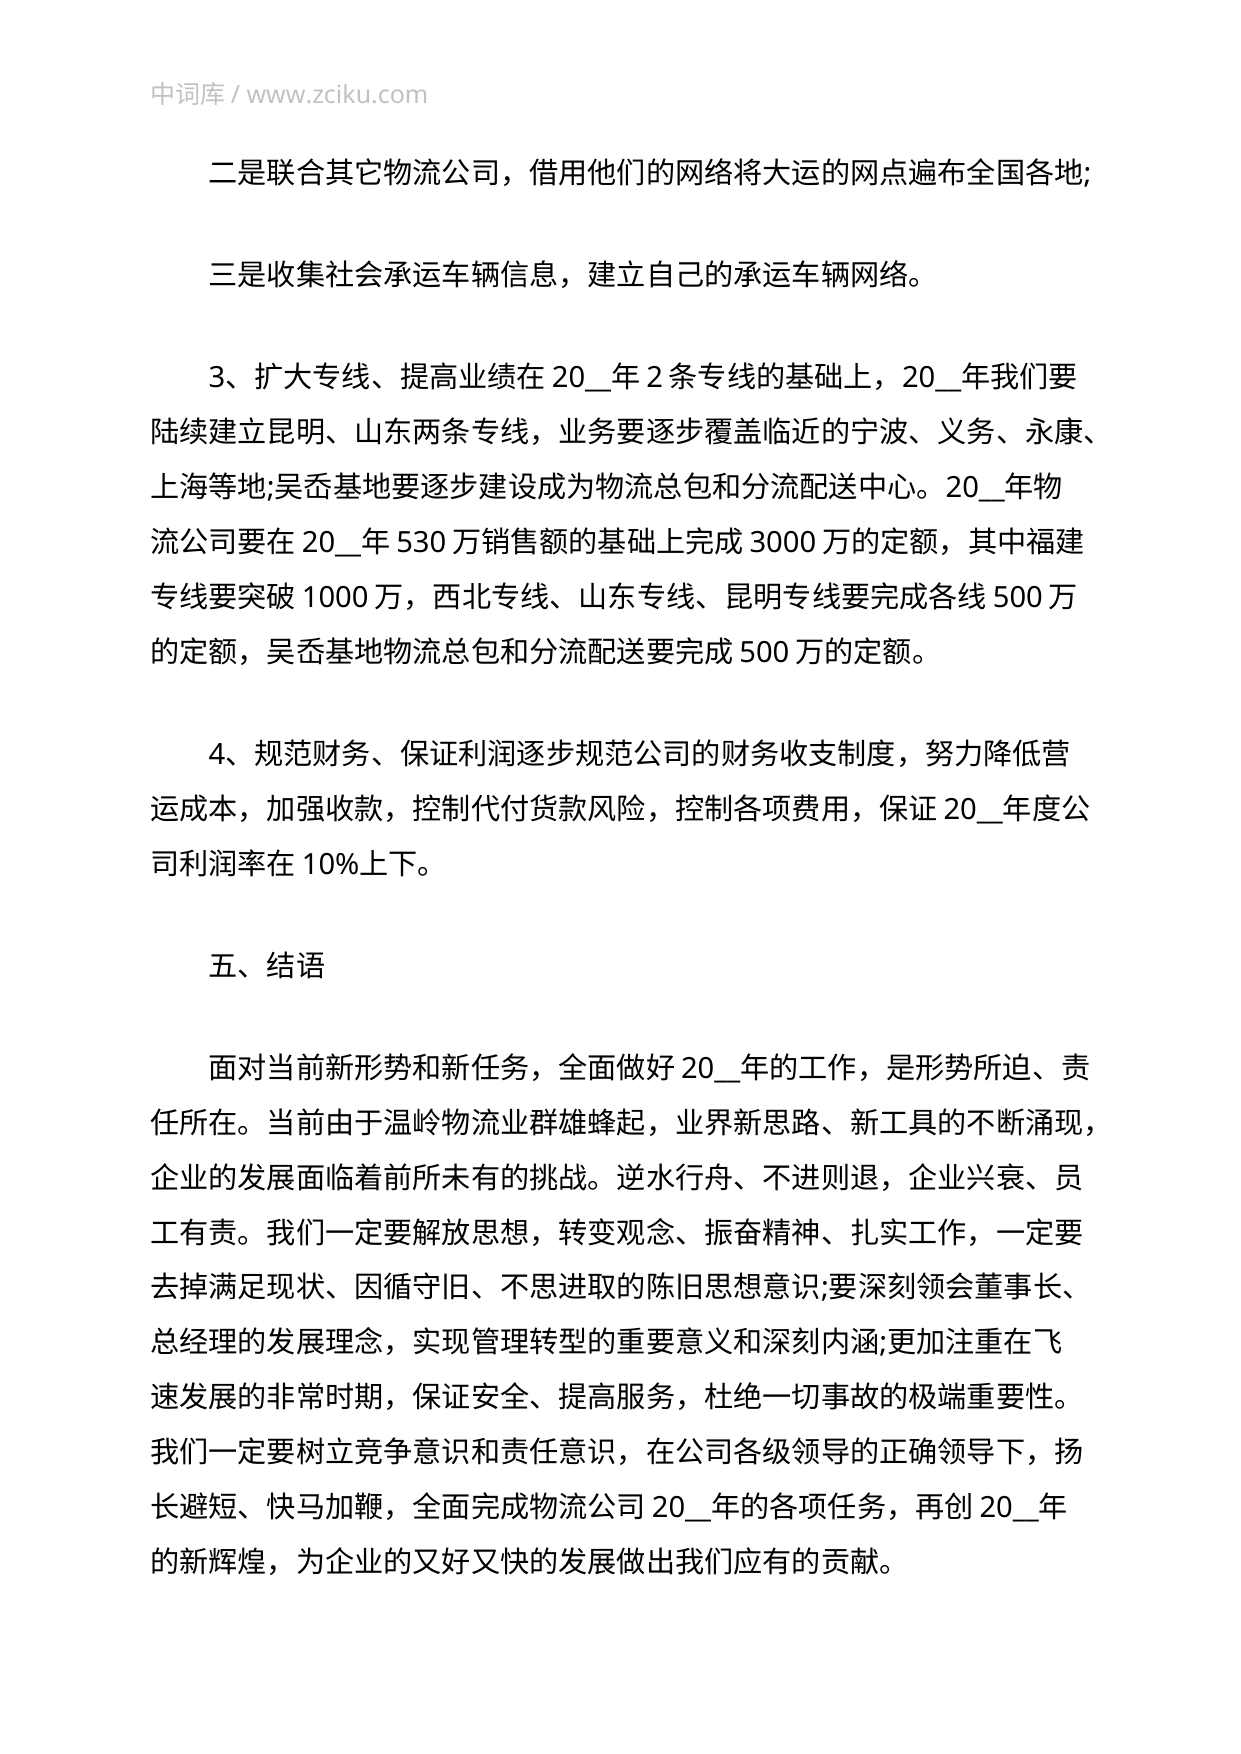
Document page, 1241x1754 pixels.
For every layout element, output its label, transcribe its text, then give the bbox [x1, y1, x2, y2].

text 二是联合其它物流公司，借用他们的网络将大运的网点遍布全国各地; [150, 150, 1090, 192]
text 4、规范财务、保证利润逐步规范公司的财务收支制度，努力降低营运成本，加强收款，控制代付货款风险，控制各项费用，保证20__年度公司利润率在10%上下。 [150, 731, 1090, 883]
text 五、结语 [150, 943, 1090, 985]
text 3、扩大专线、提高业绩在20__年2条专线的基础上，20__年我们要陆续建立昆明、山东两条专线，业务要逐步覆盖临近的宁波、义务、永康、上海等地;吴岙基地要逐步建设成为物流总包和分流配送中心。20__年物流公司要在20__年530万销售额的基础上完成3000万的定额，其中福建专线要突破1000万，西北专线、山东专线、昆明专线要完成各线500万的定额，吴岙基地物流总包和分流配送要完成500万的定额。 [150, 354, 1090, 671]
text 三是收集社会承运车辆信息，建立自己的承运车辆网络。 [150, 252, 1090, 294]
text 面对当前新形势和新任务，全面做好20__年的工作，是形势所迫、责任所在。当前由于温岭物流业群雄蜂起，业界新思路、新工具的不断涌现，企业的发展面临着前所未有的挑战。逆水行舟、不进则退，企业兴衰、员工有责。我们一定要解放思想，转变观念、振奋精神、扎实工作，一定要去掉满足现状、因循守旧、不思进取的陈旧思想意识;要深刻领会董事长、总经理的发展理念，实现管理转型的重要意义和深刻内涵;更加注重在飞速发展的非常时期，保证安全、提高服务，杜绝一切事故的极端重要性。我们一定要树立竞争意识和责任意识，在公司各级领导的正确领导下，扬长避短、快马加鞭，全面完成物流公司20__年的各项任务，再创20__年的新辉煌，为企业的又好又快的发展做出我们应有的贡献。 [150, 1044, 1090, 1581]
